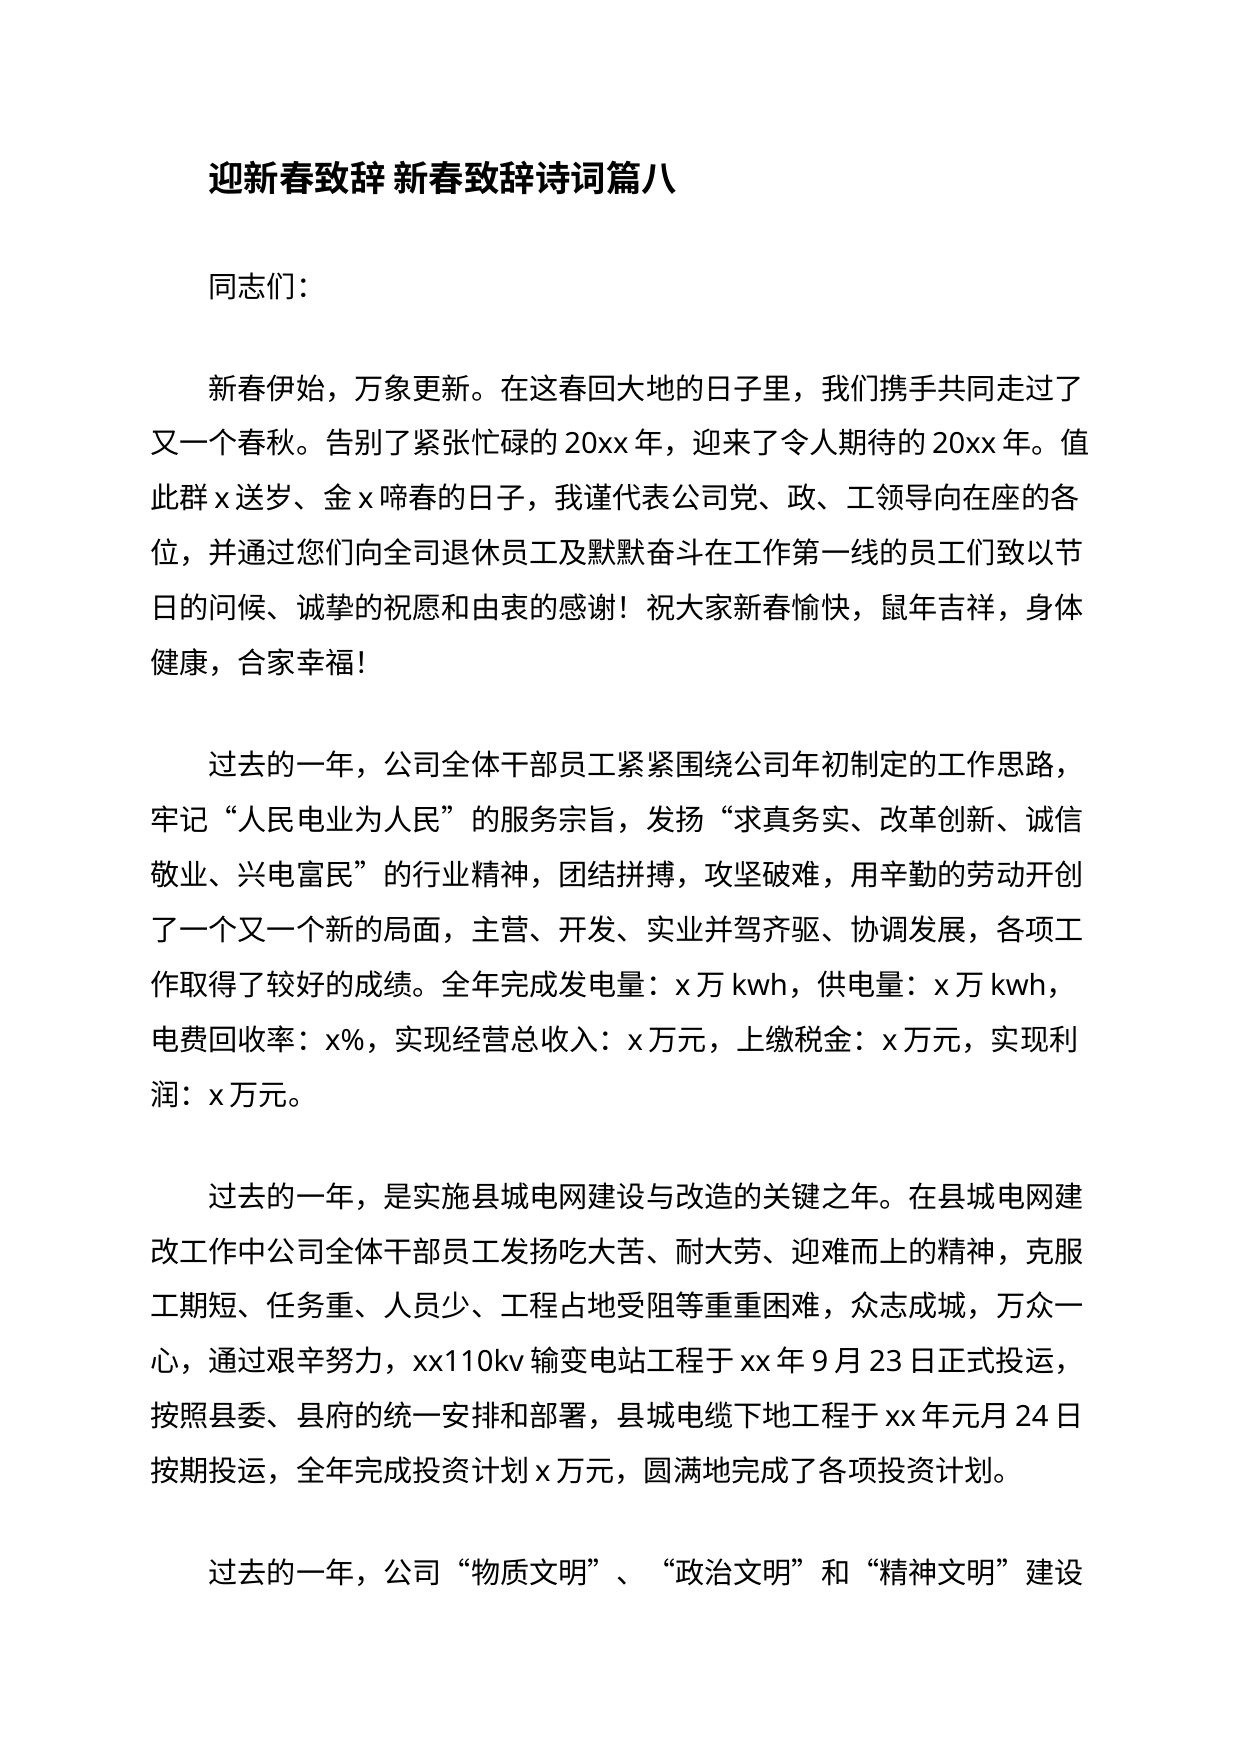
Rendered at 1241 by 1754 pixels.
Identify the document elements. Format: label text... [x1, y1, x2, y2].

text 新春伊始，万象更新。在这春回大地的日子里，我们携手共同走过了又一个春秋。告别了紧张忙碌的20xx年，迎来了令人期待的20xx年。值此群x送岁、金x啼春的日子，我谨代表公司党、政、工领导向在座的各位，并通过您们向全司退休员工及默默奋斗在工作第一线的员工们致以节日的问候、诚挚的祝愿和由衷的感谢！祝大家新春愉快，鼠年吉祥，身体健康，合家幸福！ [150, 365, 1090, 682]
text 过去的一年，公司全体干部员工紧紧围绕公司年初制定的工作思路，牢记“人民电业为人民”的服务宗旨，发扬“求真务实、改革创新、诚信敬业、兴电富民”的行业精神，团结拼搏，攻坚破难，用辛勤的劳动开创了一个又一个新的局面，主营、开发、实业并驾齐驱、协调发展，各项工作取得了较好的成绩。全年完成发电量：x万kwh，供电量：x万kwh，电费回收率：x%，实现经营总收入：x万元，上缴税金：x万元，实现利润：x万元。 [150, 742, 1090, 1114]
text 过去的一年，是实施县城电网建设与改造的关键之年。在县城电网建改工作中公司全体干部员工发扬吃大苦、耐大劳、迎难而上的精神，克服工期短、任务重、人员少、工程占地受阻等重重困难，众志成城，万众一心，通过艰辛努力，xx110kv输变电站工程于xx年9月23日正式投运，按照县委、县府的统一安排和部署，县城电缆下地工程于xx年元月24日按期投运，全年完成投资计划x万元，圆满地完成了各项投资计划。 [150, 1173, 1090, 1490]
text 迎新春致辞 新春致辞诗词篇八 [150, 150, 1090, 201]
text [150, 1550, 1090, 1592]
text 同志们： [150, 263, 1090, 306]
